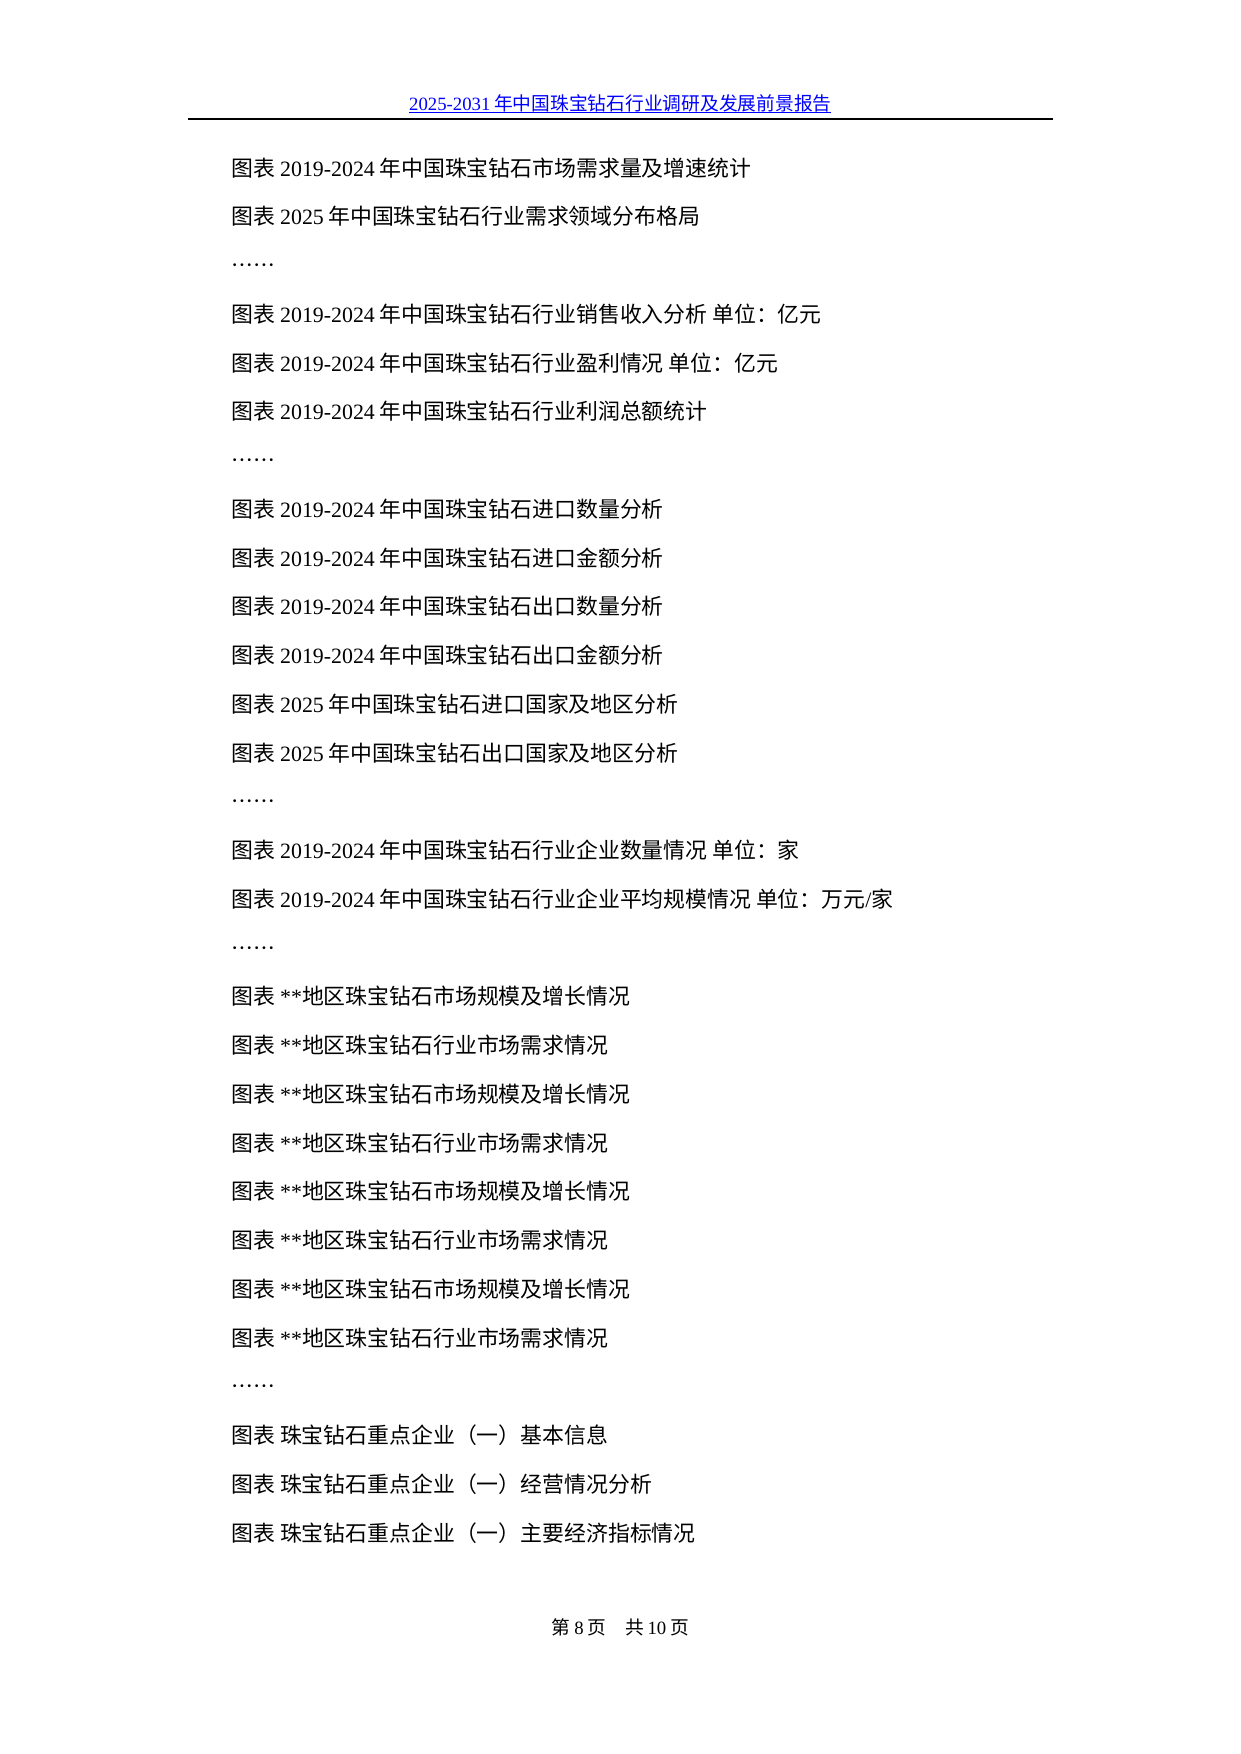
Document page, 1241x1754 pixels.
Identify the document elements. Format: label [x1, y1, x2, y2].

text [187, 150, 1053, 1548]
